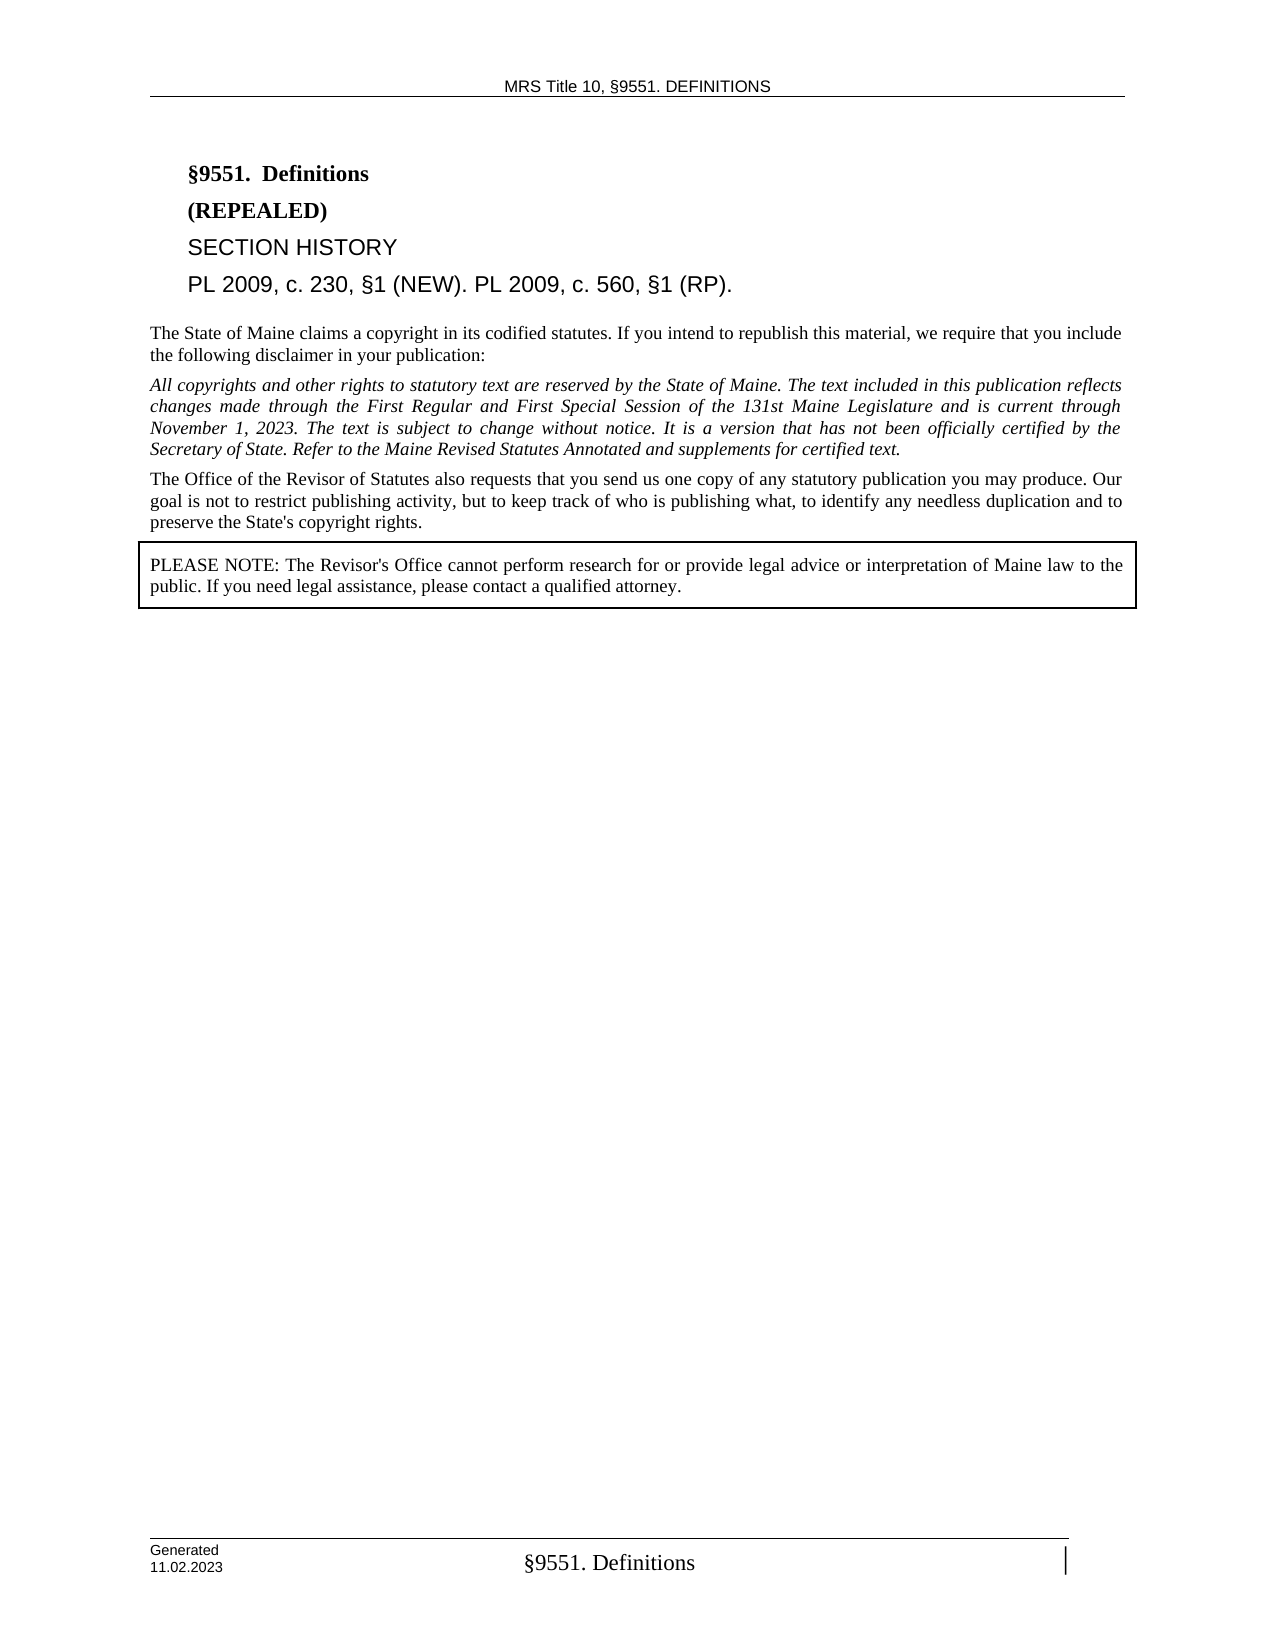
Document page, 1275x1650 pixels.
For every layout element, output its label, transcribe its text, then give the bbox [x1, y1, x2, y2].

text (REPEALED) [187, 197, 1125, 223]
text §9551. Definitions [187, 160, 1125, 187]
text PLEASE NOTE: The Revisor's Office cannot perform research for or provide legal advice or interpretation of Maine law to the public. If you need legal assistance, please contact a qualified attorney. [140, 543, 1135, 607]
text SECTION HISTORY [187, 234, 1125, 260]
text All copyrights and other rights to statutory text are reserved by the State of Maine. The text included in this publication reflects changes made through the First Regular and First Special Session of the 131st Maine Legislature and is current through November 1, 2023 . The text is subject to change without notice. It is a version that has not been officially certified by the Secretary of State. Refer to the Maine Revised Statutes Annotated and supplements for certified text. [150, 373, 1125, 460]
text The Office of the Revisor of Statutes also requests that you send us one copy of any statutory publication you may produce. Our goal is not to restrict publishing activity, but to keep track of who is publishing what, to identify any needless duplication and to preserve the State's copyright rights. [150, 468, 1125, 533]
text PL 2009, c. 230, §1 (NEW). PL 2009, c. 560, §1 (RP). [187, 271, 1125, 297]
text The State of Maine claims a copyright in its codified statutes. If you intend to republish this material, we require that you include the following disclaimer in your publication: [150, 322, 1125, 365]
